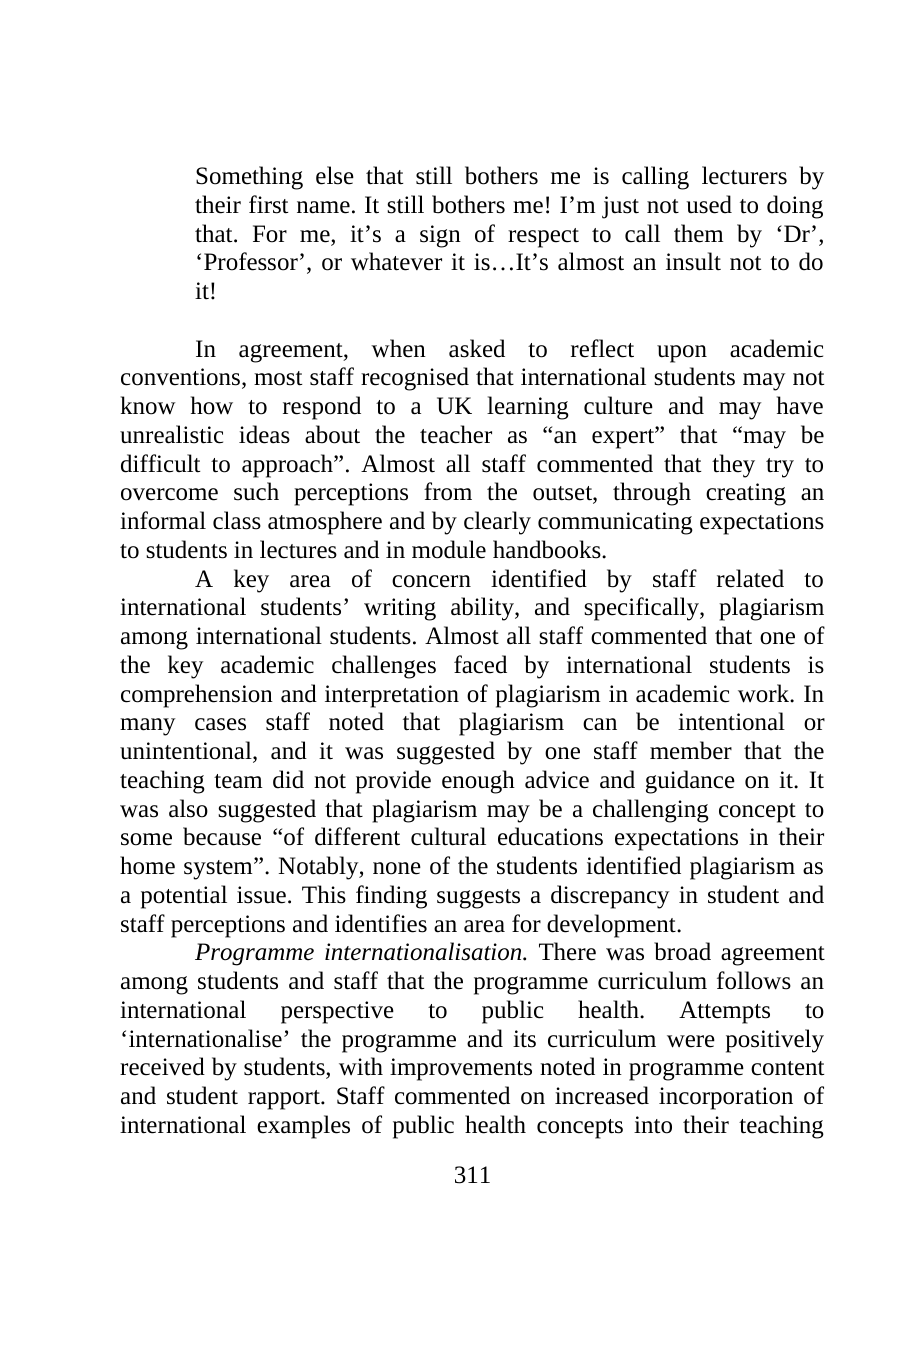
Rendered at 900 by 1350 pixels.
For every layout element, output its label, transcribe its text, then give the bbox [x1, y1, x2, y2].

text A key area of concern identified by staff related to international students’ writing ability, and specifically, plagiarism among international students. Almost all staff commented that one of the key academic challenges faced by international students is comprehension and interpretation of plagiarism in academic work. In many cases staff noted that plagiarism can be intentional or unintentional, and it was suggested by one staff member that the teaching team did not provide enough advice and guidance on it. It was also suggested that plagiarism may be a challenging concept to some because “of different cultural educations expectations in their home system”. Notably, none of the students identified plagiarism as a potential issue. This finding suggests a discrepancy in student and staff perceptions and identifies an area for development. [120, 564, 825, 937]
text In agreement, when asked to reflect upon academic conventions, most staff recognised that international students may not know how to respond to a UK learning culture and may have unrealistic ideas about the teacher as “an expert” that “may be difficult to approach”. Almost all staff commented that they try to overcome such perceptions from the outset, through creating an informal class atmosphere and by clearly communicating expectations to students in lectures and in module handbooks. [120, 334, 825, 564]
text Something else that still bothers me is calling lecturers by their first name. It still bothers me! I’m just not used to doing that. For me, it’s a sign of respect to call them by ‘Dr’, ‘Professor’, or whatever it is…It’s almost an insult not to do it! [195, 161, 825, 305]
